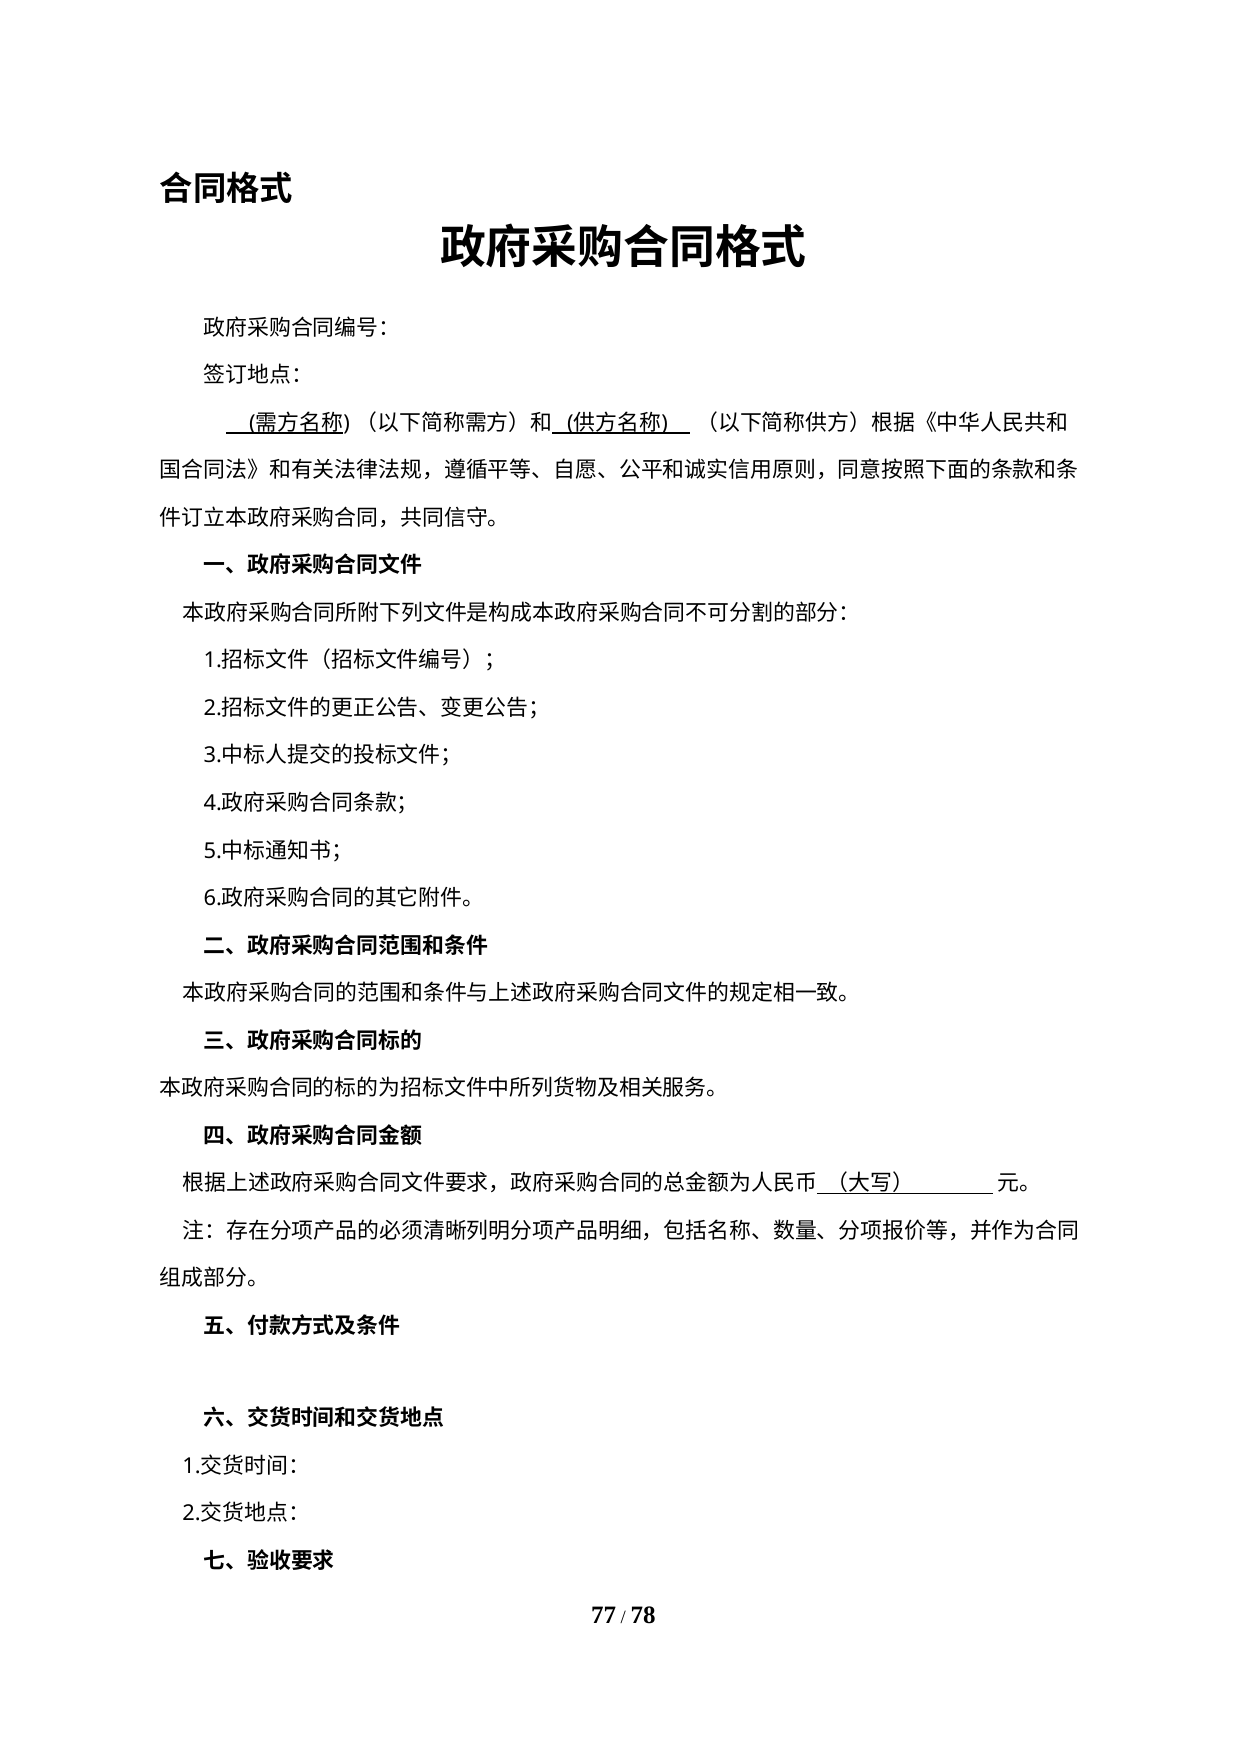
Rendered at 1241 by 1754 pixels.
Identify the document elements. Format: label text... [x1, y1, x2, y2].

subtitle 合同格式 [159, 162, 1087, 210]
text (需方名称) （以下简称需方）和 (供方名称) （以下简称供方）根据《中华人民共和国合同法》和有关法律法规，遵循平等、自愿、公平和诚实信用原则，同意按照下面的条款和条件订立本政府采购合同，共同信守。 [159, 405, 1087, 531]
text 4.政府采购合同条款； [159, 785, 1087, 817]
text 签订地点： [159, 357, 1087, 389]
text 本政府采购合同所附下列文件是构成本政府采购合同不可分割的部分： [159, 595, 1087, 626]
text 六、交货时间和交货地点 [159, 1400, 1087, 1432]
text 1.交货时间： [159, 1448, 1087, 1479]
text 七、验收要求 [159, 1543, 1087, 1574]
text 注：存在分项产品的必须清晰列明分项产品明细，包括名称、数量、分项报价等，并作为合同组成部分。 [159, 1213, 1087, 1292]
text 一、政府采购合同文件 [159, 547, 1087, 579]
text 二、政府采购合同范围和条件 [159, 928, 1087, 959]
text 1.招标文件（招标文件编号）； [159, 642, 1087, 674]
text 五、付款方式及条件 [159, 1308, 1087, 1339]
text 政府采购合同格式 [159, 210, 1087, 277]
text 6.政府采购合同的其它附件。 [159, 880, 1087, 912]
text 根据上述政府采购合同文件要求，政府采购合同的总金额为人民币 （大写） 元。 [159, 1165, 1087, 1197]
text 2.交货地点： [159, 1495, 1087, 1527]
text 政府采购合同编号： [159, 310, 1087, 341]
text 5.中标通知书； [159, 833, 1087, 864]
text 2.招标文件的更正公告、变更公告； [159, 690, 1087, 722]
text 本政府采购合同的标的为招标文件中所列货物及相关服务。 [159, 1070, 1087, 1102]
text 本政府采购合同的范围和条件与上述政府采购合同文件的规定相一致。 [159, 975, 1087, 1007]
text 三、政府采购合同标的 [159, 1023, 1087, 1054]
text 3.中标人提交的投标文件； [159, 737, 1087, 769]
text 四、政府采购合同金额 [159, 1118, 1087, 1149]
